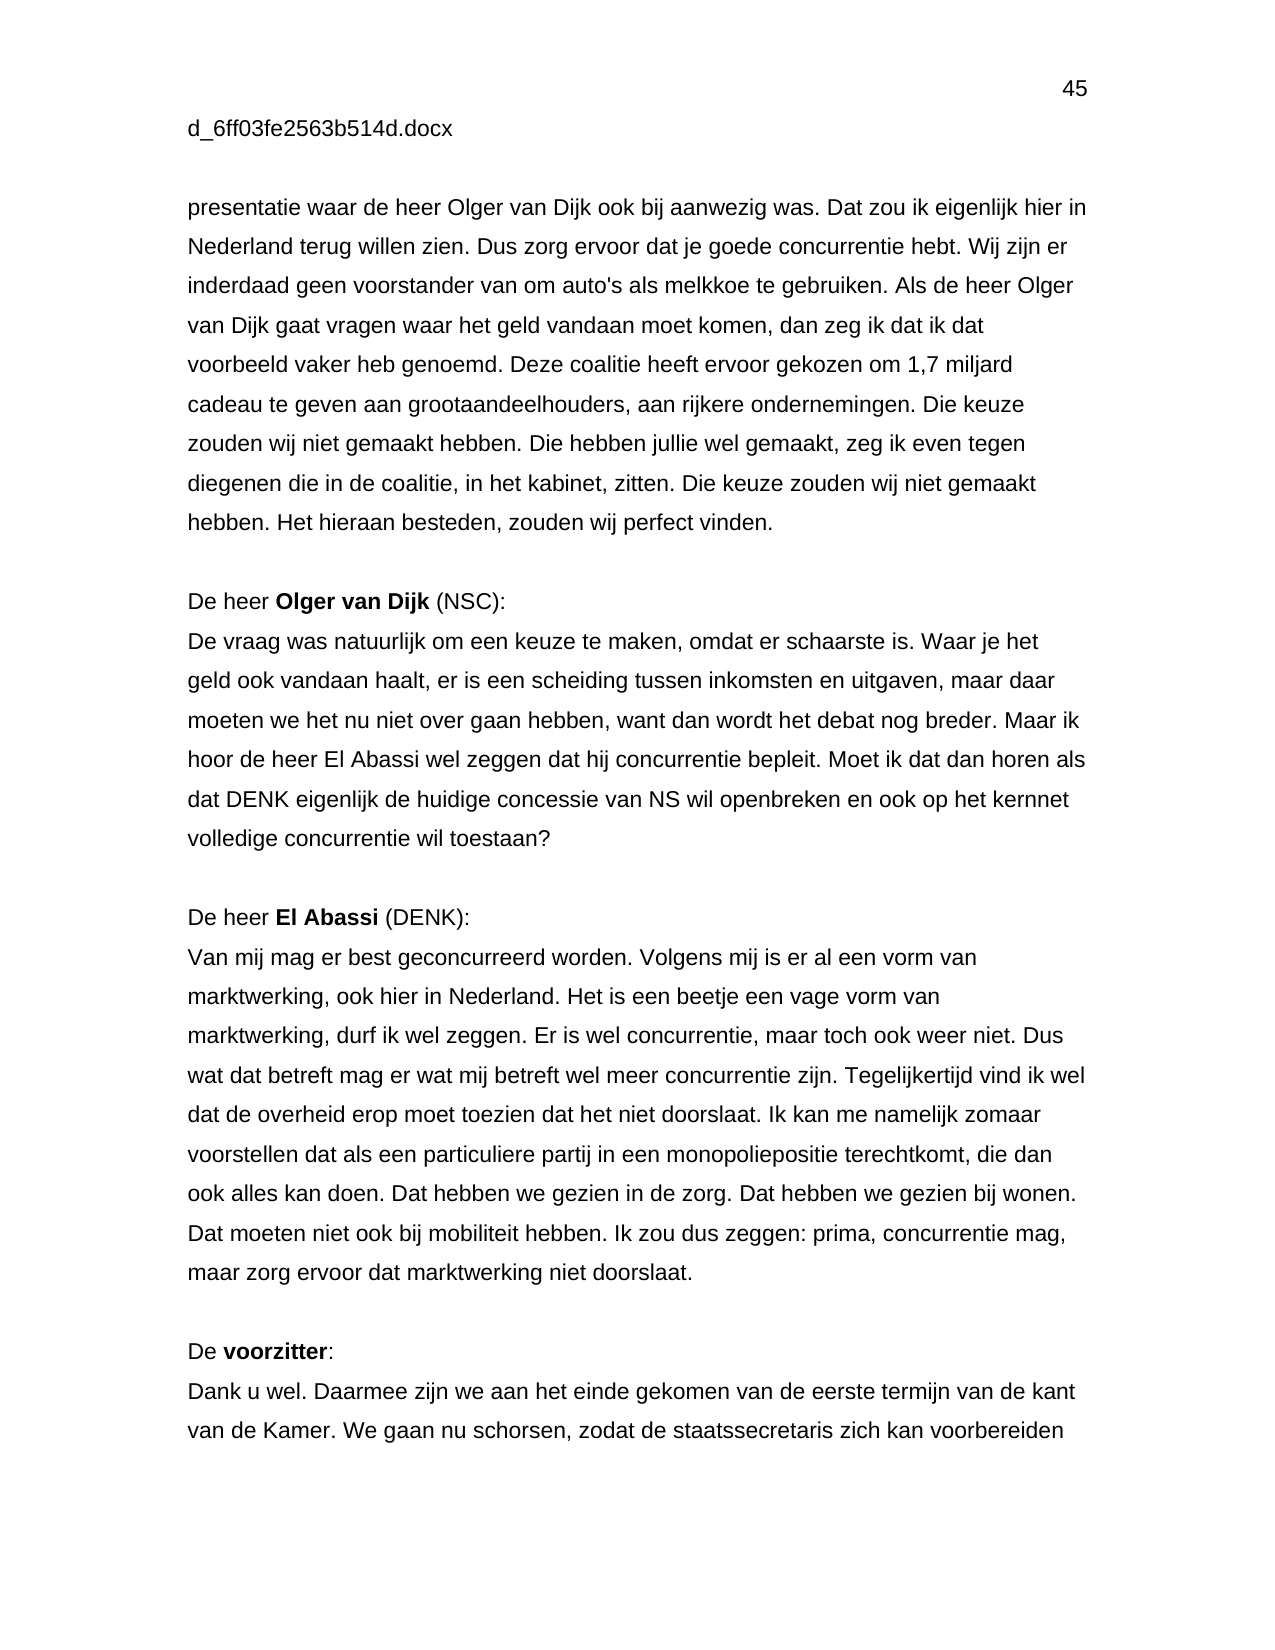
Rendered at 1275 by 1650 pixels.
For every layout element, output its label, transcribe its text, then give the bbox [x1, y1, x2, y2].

text De vraag was natuurlijk om een keuze te maken, omdat er schaarste is. Waar je het geld ook vandaan haalt, er is een scheiding tussen inkomsten en uitgaven, maar daar moeten we het nu niet over gaan hebben, want dan wordt het debat nog breder. Maar ik hoor de heer El Abassi wel zeggen dat hij concurrentie bepleit. Moet ik dat dan horen als dat DENK eigenlijk de huidige concessie van NS wil openbreken en ook op het kernnet volledige concurrentie wil toestaan? [187, 628, 1087, 851]
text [187, 1378, 1087, 1444]
text De heer Olger van Dijk (NSC): [187, 588, 1087, 614]
text De heer El Abassi (DENK): [187, 904, 1087, 930]
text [187, 193, 1087, 536]
text Van mij mag er best geconcurreerd worden. Volgens mij is er al een vorm van marktwerking, ook hier in Nederland. Het is een beetje een vage vorm van marktwerking, durf ik wel zeggen. Er is wel concurrentie, maar toch ook weer niet. Dus wat dat betreft mag er wat mij betreft wel meer concurrentie zijn. Tegelijkertijd vind ik wel dat de overheid erop moet toezien dat het niet doorslaat. Ik kan me namelijk zomaar voorstellen dat als een particuliere partij in een monopoliepositie terechtkomt, die dan ook alles kan doen. Dat hebben we gezien in de zorg. Dat hebben we gezien bij wonen. Dat moeten niet ook bij mobiliteit hebben. Ik zou dus zeggen: prima, concurrentie mag, maar zorg ervoor dat marktwerking niet doorslaat. [187, 943, 1087, 1286]
text De voorzitter: [187, 1338, 1087, 1365]
